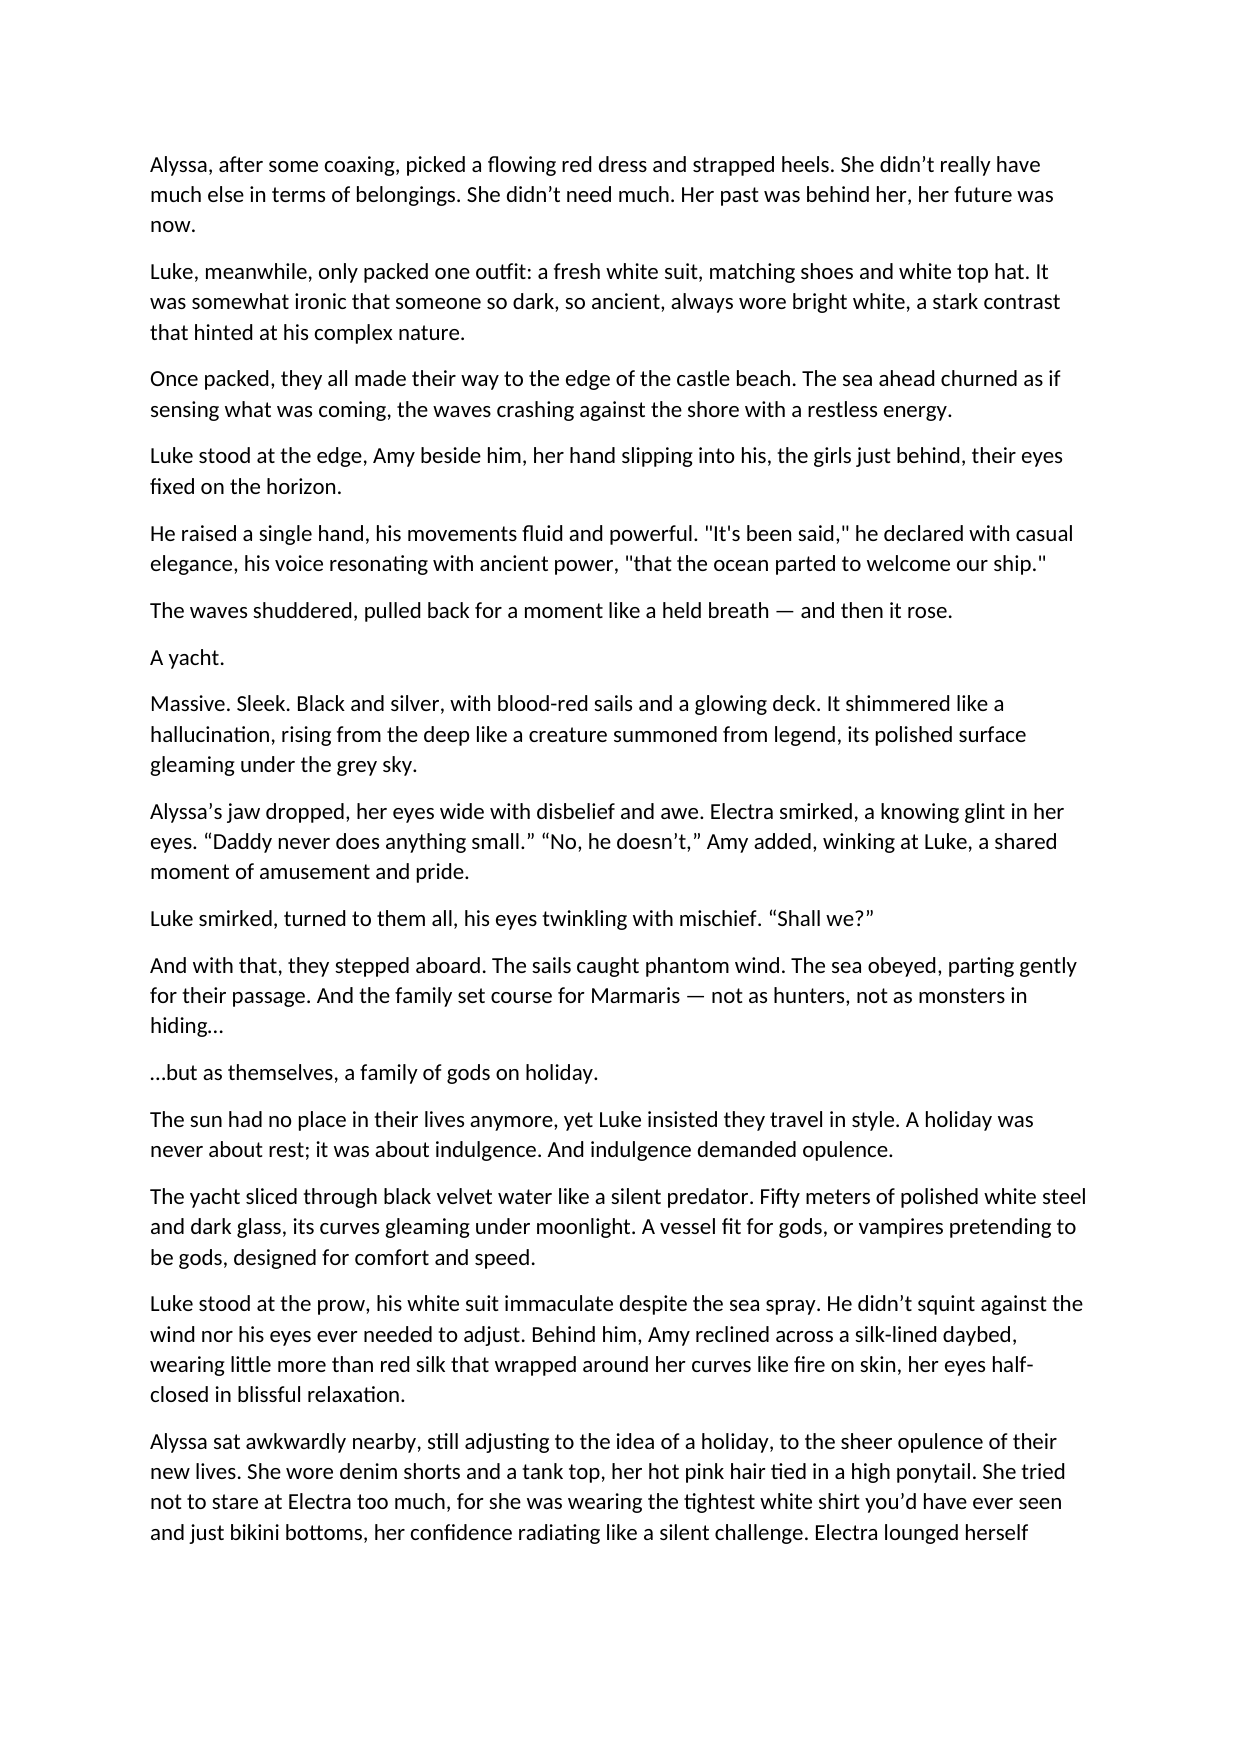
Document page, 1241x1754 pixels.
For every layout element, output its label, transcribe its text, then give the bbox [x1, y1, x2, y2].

text Luke smirked, turned to them all, his eyes twinkling with mischief. “Shall we?” [150, 904, 1090, 932]
text Luke, meanwhile, only packed one outfit: a fresh white suit, matching shoes and white top hat. It was somewhat ironic that someone so dark, so ancient, always wore bright white, a stark contrast that hinted at his complex nature. [150, 257, 1090, 346]
text A yacht. [150, 643, 1090, 671]
text Alyssa, after some coaxing, picked a flowing red dress and strapped heels. She didn’t really have much else in terms of belongings. She didn’t need much. Her past was behind her, her future was now. [150, 150, 1090, 238]
text Once packed, they all made their way to the edge of the castle beach. The sea ahead churned as if sensing what was coming, the waves crashing against the shore with a restless energy. [150, 364, 1090, 423]
text The sun had no place in their lives anymore, yet Luke insisted they travel in style. A holiday was never about rest; it was about indulgence. And indulgence demanded opulence. [150, 1105, 1090, 1163]
text The yacht sliced through black velvet water like a silent predator. Fifty meters of polished white steel and dark glass, its curves gleaming under moonlight. A vessel fit for gods, or vampires pretending to be gods, designed for comfort and speed. [150, 1182, 1090, 1271]
text The waves shuddered, pulled back for a moment like a held breath — and then it rose. [150, 596, 1090, 624]
text Luke stood at the prow, his white suit immaculate despite the sea spray. He didn’t squint against the wind nor his eyes ever needed to adjust. Behind him, Amy reclined across a silk-lined daybed, wearing little more than red silk that wrapped around her curves like fire on skin, her eyes half-closed in blissful relaxation. [150, 1289, 1090, 1408]
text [150, 1427, 1090, 1546]
text And with that, they stepped aboard. The sails caught phantom wind. The sea obeyed, parting gently for their passage. And the family set course for Marmaris — not as hunters, not as monsters in hiding… [150, 951, 1090, 1039]
text Alyssa’s jaw dropped, her eyes wide with disbelief and awe. Electra smirked, a knowing glint in her eyes. “Daddy never does anything small.” “No, he doesn’t,” Amy added, winking at Luke, a shared moment of amusement and pride. [150, 797, 1090, 885]
text He raised a single hand, his movements fluid and powerful. "It's been said," he declared with casual elegance, his voice resonating with ancient power, "that the ocean parted to welcome our ship." [150, 519, 1090, 577]
text Massive. Sleek. Black and silver, with blood-red sails and a glowing deck. It shimmered like a hallucination, rising from the deep like a creature summoned from legend, its polished surface gleaming under the grey sky. [150, 689, 1090, 778]
text …but as themselves, a family of gods on holiday. [150, 1058, 1090, 1086]
text Luke stood at the edge, Amy beside him, her hand slipping into his, the girls just behind, their eyes fixed on the horizon. [150, 442, 1090, 500]
